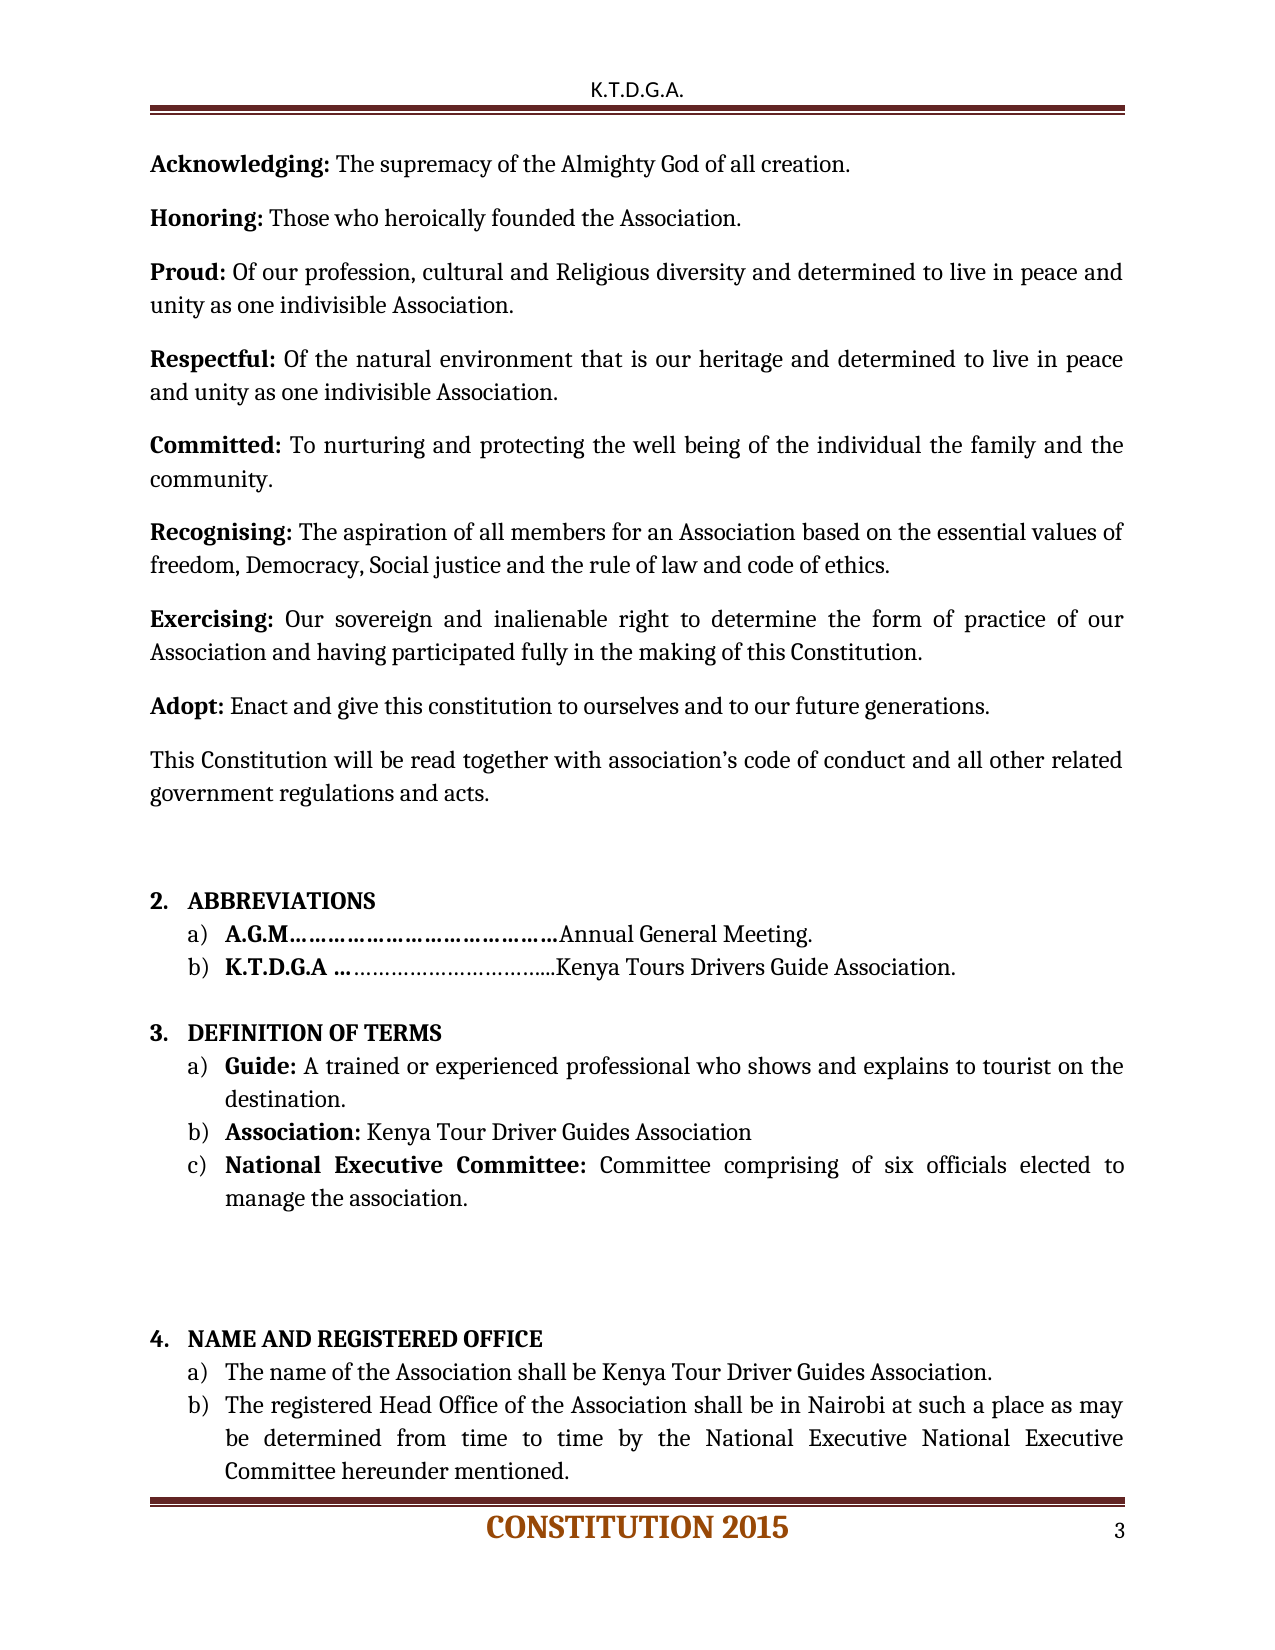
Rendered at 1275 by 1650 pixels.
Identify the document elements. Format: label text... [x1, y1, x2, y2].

list K.T.D.G.A ……………………………...Kenya Tours Drivers Guide Association. [187, 953, 1125, 981]
text This Constitution will be read together with association’s code of conduct and all other related government regulations and acts. [150, 746, 1125, 808]
text Respectful: Of the natural environment that is our heritage and determined to live in peace and unity as one indivisible Association. [150, 344, 1125, 406]
text Honoring: Those who heroically founded the Association. [150, 204, 1125, 233]
list The name of the Association shall be Kenya Tour Driver Guides Association. [187, 1358, 1125, 1386]
list National Executive Committee: Committee comprising of six officials elected to manage the association. [187, 1151, 1125, 1213]
text Recognising: The aspiration of all members for an Association based on the essential values of freedom, Democracy, Social justice and the rule of law and code of ethics. [150, 518, 1125, 580]
text Acknowledging: The supremacy of the Almighty God of all creation. [150, 150, 1125, 179]
text Proud: Of our profession, cultural and Religious diversity and determined to live in peace and unity as one indivisible Association. [150, 258, 1125, 319]
list Guide: A trained or experienced professional who shows and explains to tourist on the destination. [187, 1052, 1125, 1113]
text Adopt: Enact and give this constitution to ourselves and to our future generations. [150, 692, 1125, 721]
text Exercising: Our sovereign and inalienable right to determine the form of practice of our Association and having participated fully in the making of this Constitution. [150, 605, 1125, 667]
list Association: Kenya Tour Driver Guides Association [187, 1118, 1125, 1147]
list NAME AND REGISTERED OFFICE [150, 1324, 1125, 1353]
list DEFINITION OF TERMS [150, 1019, 1125, 1047]
list ABBREVIATIONS [150, 887, 1125, 915]
text Committed: To nurturing and protecting the well being of the individual the family and the community. [150, 431, 1125, 493]
list A.G.M……………………………………Annual General Meeting. [187, 920, 1125, 948]
list The registered Head Office of the Association shall be in Nairobi at such a place as may be determined from time to time by the National Executive National Executive Committee hereunder mentioned. [187, 1391, 1125, 1485]
